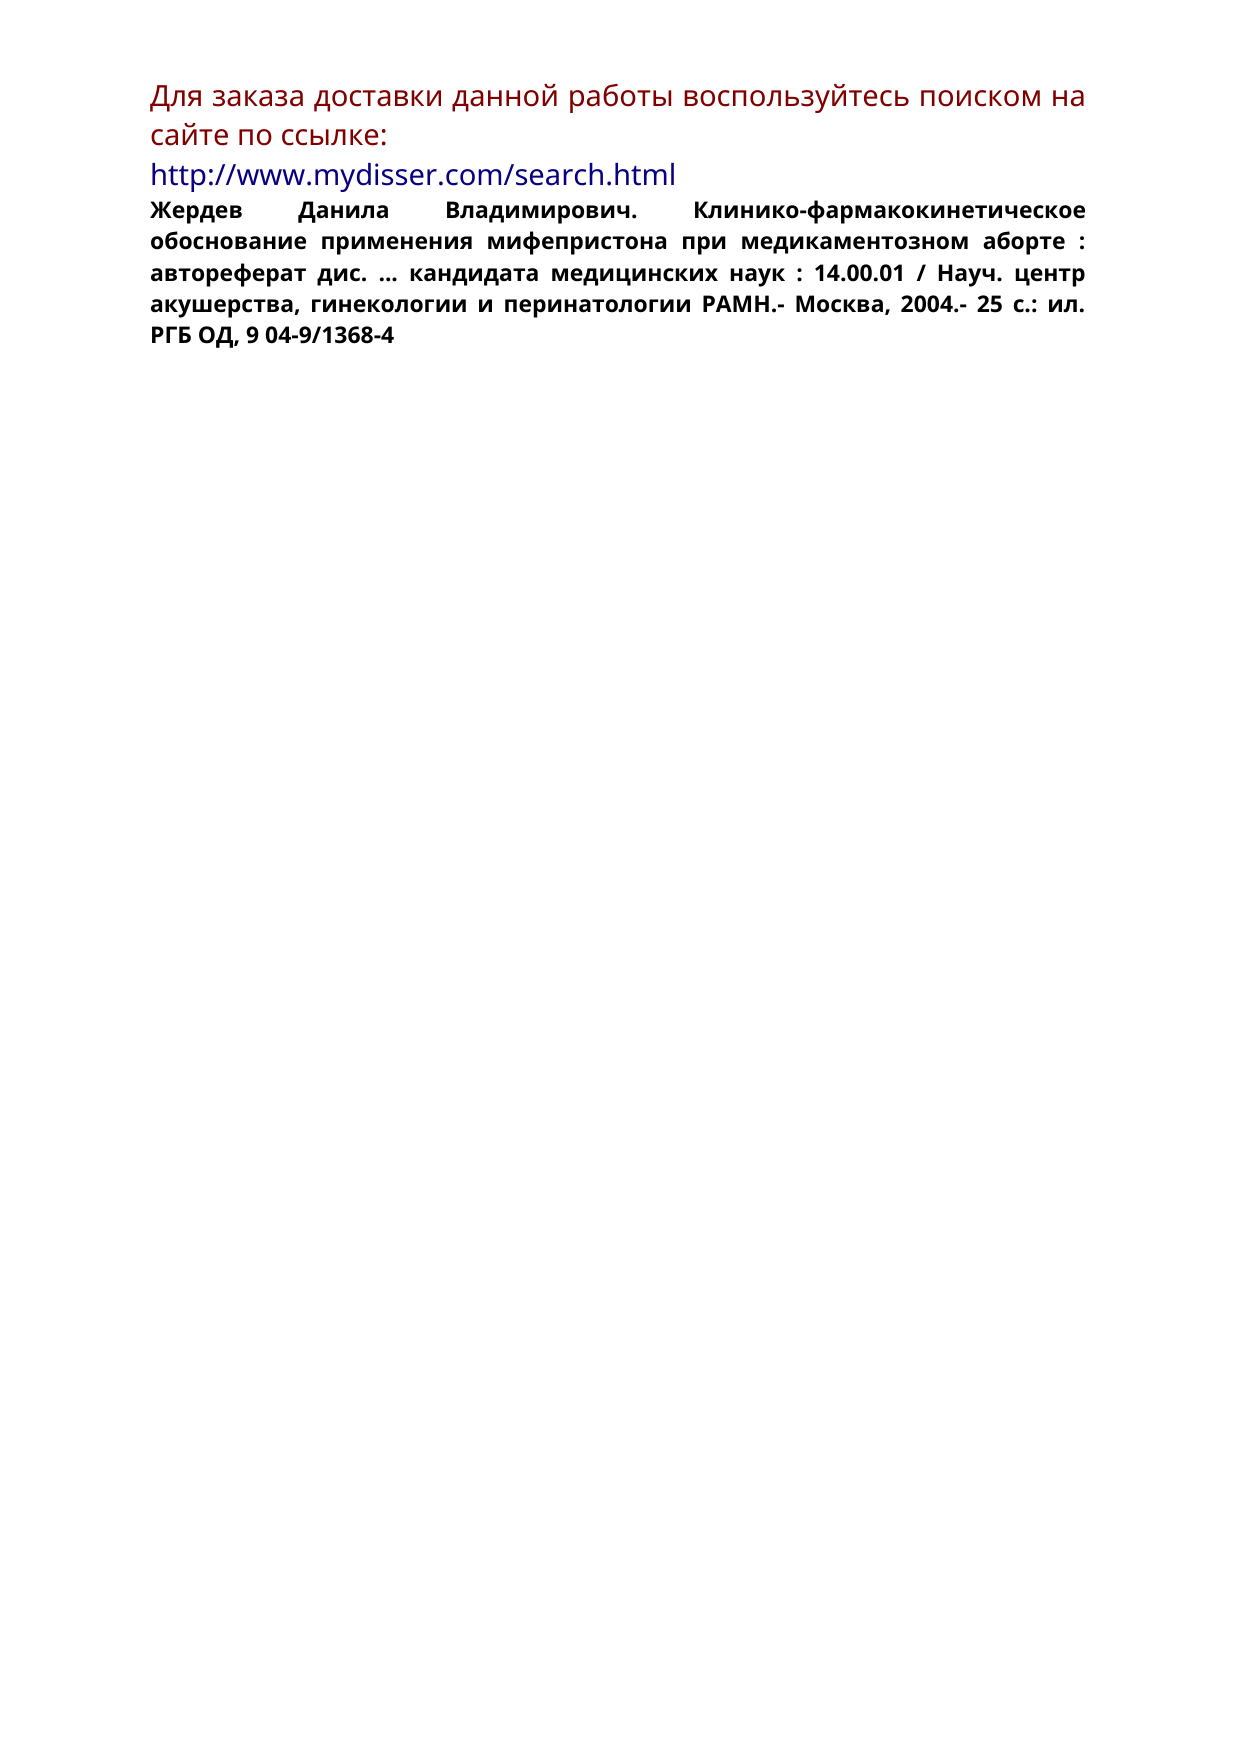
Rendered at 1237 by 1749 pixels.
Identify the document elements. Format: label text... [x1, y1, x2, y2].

text Жердев Данила Владимирович. Клинико-фармакокинетическое обоснование применения мифепристона при медикаментозном аборте : автореферат дис. ... кандидата медицинских наук : 14.00.01 / Науч. центр акушерства, гинекологии и перинатологии РАМН.- Москва, 2004.- 25 с.: ил. РГБ ОД, 9 04-9/1368-4 [150, 194, 1086, 350]
